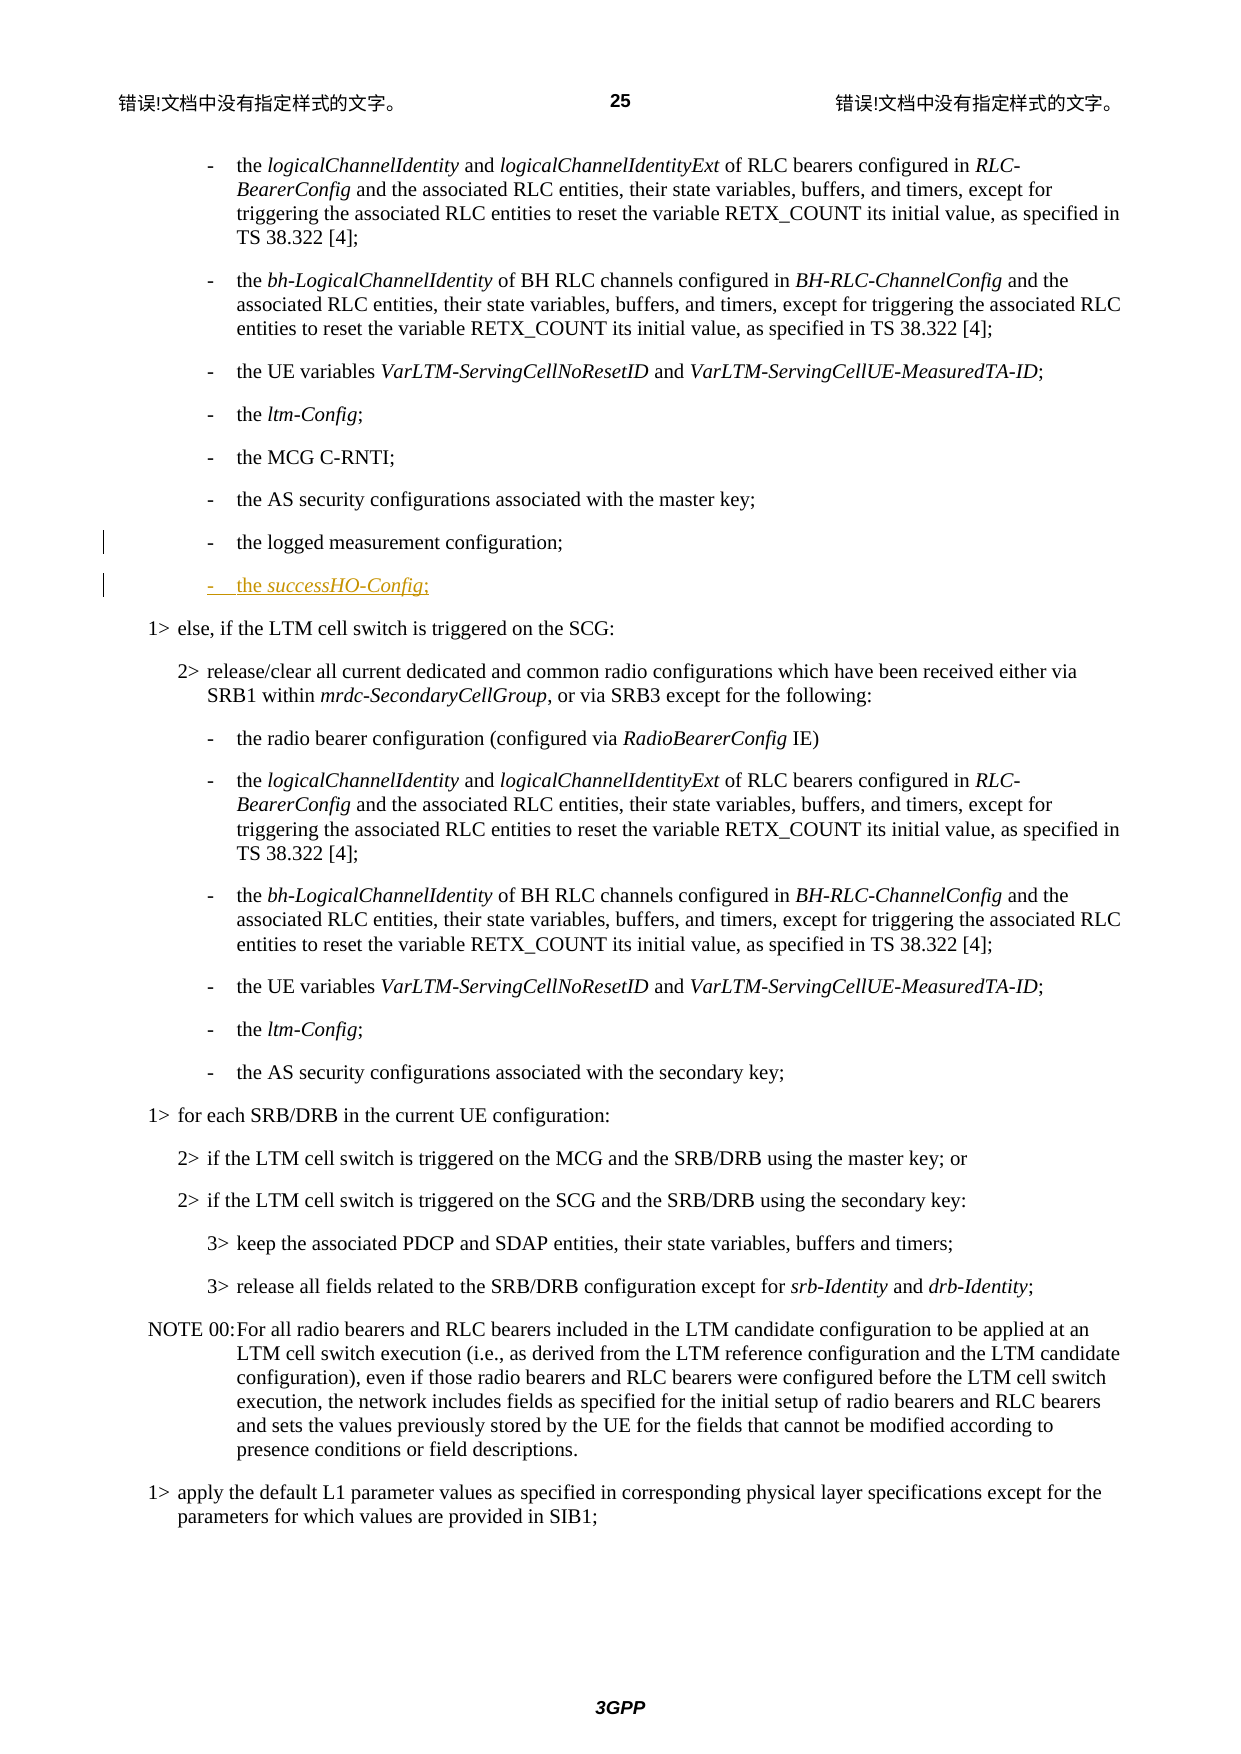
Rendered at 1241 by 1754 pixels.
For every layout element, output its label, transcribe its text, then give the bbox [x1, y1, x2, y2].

text - the UE variables VarLTM-ServingCellNoResetID and VarLTM-ServingCellUE-MeasuredTA-ID; [207, 974, 1122, 998]
text 1> for each SRB/DRB in the current UE configuration: [148, 1103, 1122, 1127]
text - the ltm-Config; [207, 402, 1122, 426]
text - the AS security configurations associated with the master key; [207, 487, 1122, 511]
text - the logged measurement configuration; [207, 530, 1122, 554]
text - the logicalChannelIdentity and logicalChannelIdentityExt of RLC bearers configured in RLC-BearerConfig and the associated RLC entities, their state variables, buffers, and timers, except for triggering the associated RLC entities to reset the variable RETX_COUNT its initial value, as specified in TS 38.322 [4]; [207, 153, 1122, 249]
text 3> release all fields related to the SRB/DRB configuration except for srb-Identity and drb-Identity; [207, 1274, 1122, 1298]
text NOTE 00: For all radio bearers and RLC bearers included in the LTM candidate configuration to be applied at an LTM cell switch execution (i.e., as derived from the LTM reference configuration and the LTM candidate configuration), even if those radio bearers and RLC bearers were configured before the LTM cell switch execution, the network includes fields as specified for the initial setup of radio bearers and RLC bearers and sets the values previously stored by the UE for the fields that cannot be modified according to presence conditions or field descriptions. [148, 1317, 1122, 1461]
text 1> else, if the LTM cell switch is triggered on the SCG: [148, 616, 1122, 640]
text - the UE variables VarLTM-ServingCellNoResetID and VarLTM-ServingCellUE-MeasuredTA-ID; [207, 359, 1122, 383]
text - the radio bearer configuration (configured via RadioBearerConfig IE) [207, 726, 1122, 749]
text 3> keep the associated PDCP and SDAP entities, their state variables, buffers and timers; [207, 1231, 1122, 1255]
text - the ltm-Config; [207, 1017, 1122, 1041]
text - the bh-LogicalChannelIdentity of BH RLC channels configured in BH-RLC-ChannelConfig and the associated RLC entities, their state variables, buffers, and timers, except for triggering the associated RLC entities to reset the variable RETX_COUNT its initial value, as specified in TS 38.322 [4]; [207, 268, 1122, 340]
text 2> release/clear all current dedicated and common radio configurations which have been received either via SRB1 within mrdc-SecondaryCellGroup, or via SRB3 except for the following: [177, 659, 1122, 707]
text 1> apply the default L1 parameter values as specified in corresponding physical layer specifications except for the parameters for which values are provided in SIB1; [148, 1480, 1122, 1528]
text - the MCG C-RNTI; [207, 444, 1122, 469]
text 2> if the LTM cell switch is triggered on the SCG and the SRB/DRB using the secondary key: [177, 1188, 1122, 1212]
text 2> if the LTM cell switch is triggered on the MCG and the SRB/DRB using the master key; or [177, 1146, 1122, 1169]
text - the logicalChannelIdentity and logicalChannelIdentityExt of RLC bearers configured in RLC-BearerConfig and the associated RLC entities, their state variables, buffers, and timers, except for triggering the associated RLC entities to reset the variable RETX_COUNT its initial value, as specified in TS 38.322 [4]; [207, 768, 1122, 864]
text - the AS security configurations associated with the secondary key; [207, 1060, 1122, 1084]
text - the bh-LogicalChannelIdentity of BH RLC channels configured in BH-RLC-ChannelConfig and the associated RLC entities, their state variables, buffers, and timers, except for triggering the associated RLC entities to reset the variable RETX_COUNT its initial value, as specified in TS 38.322 [4]; [207, 883, 1122, 956]
